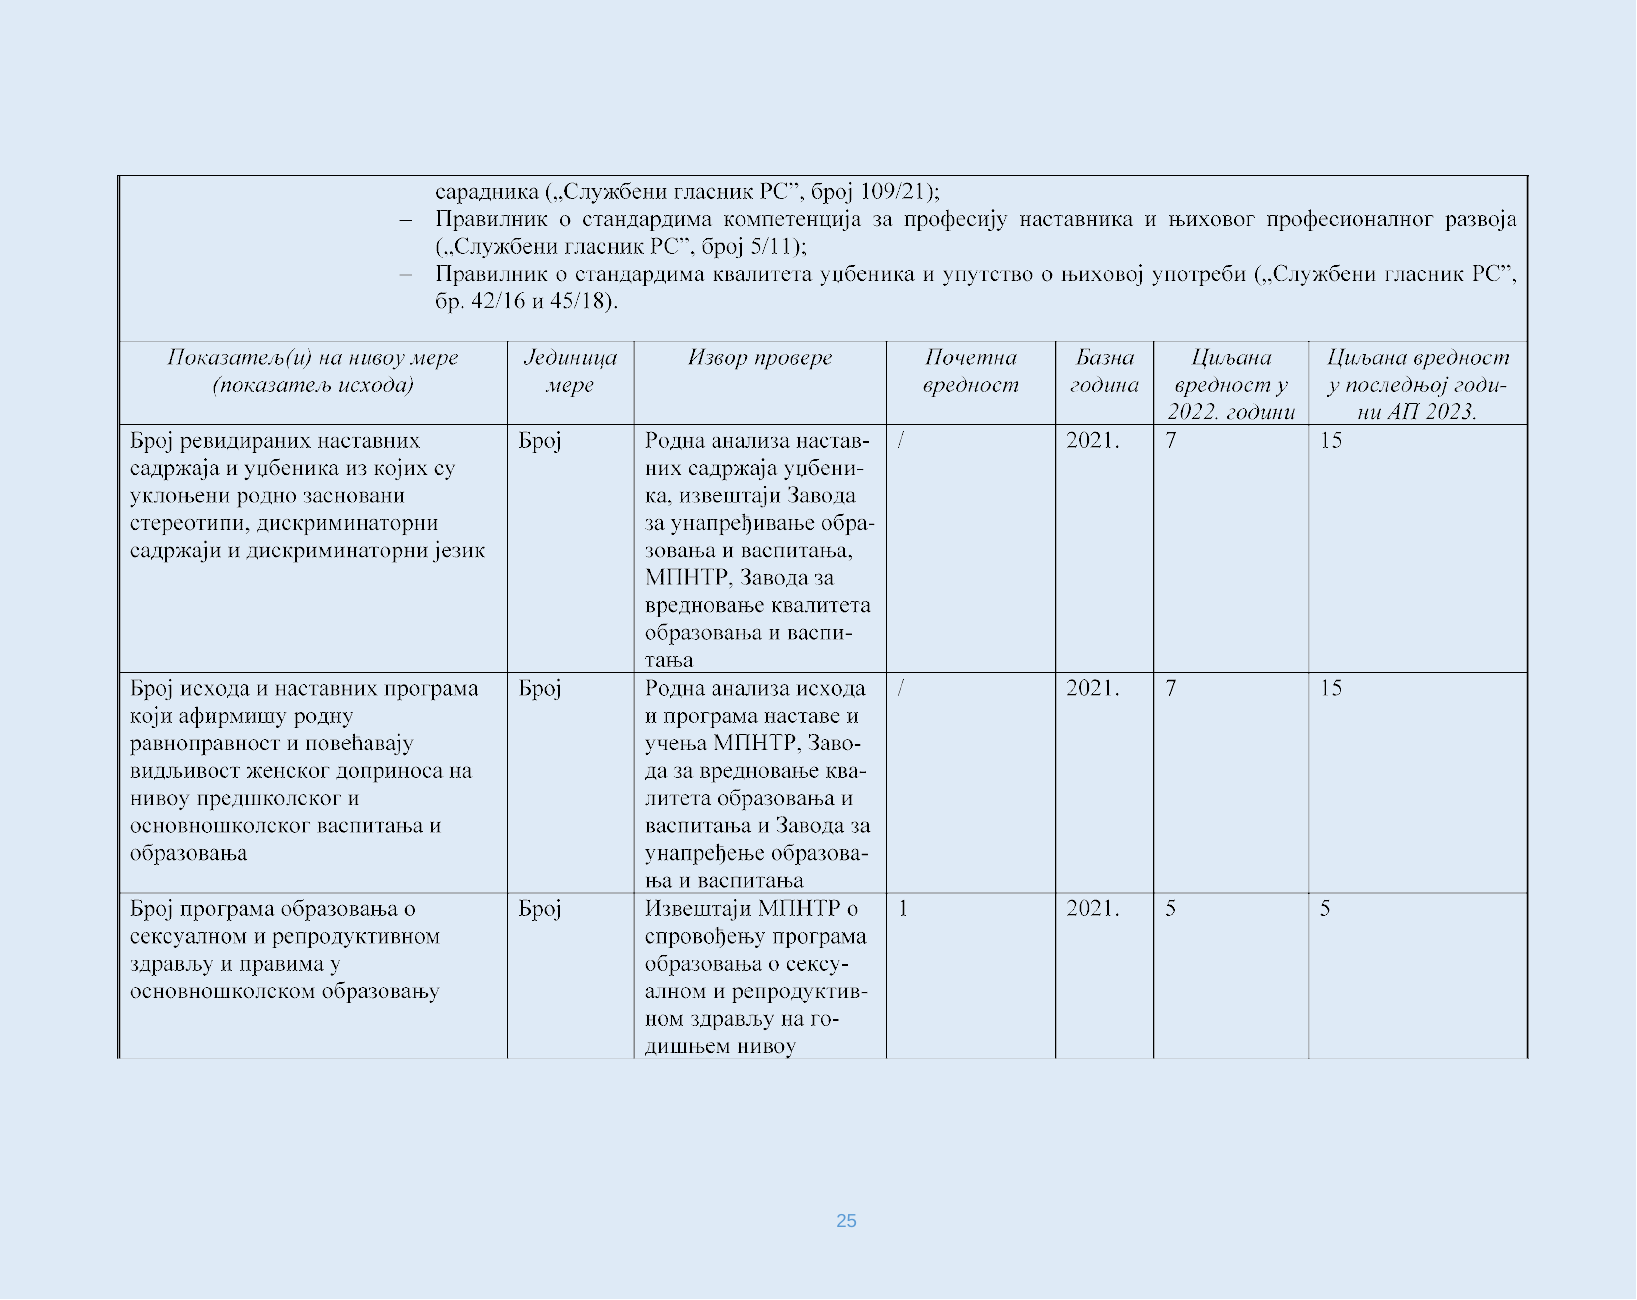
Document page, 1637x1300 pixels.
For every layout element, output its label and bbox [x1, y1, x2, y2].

picture [117, 175, 1529, 1059]
